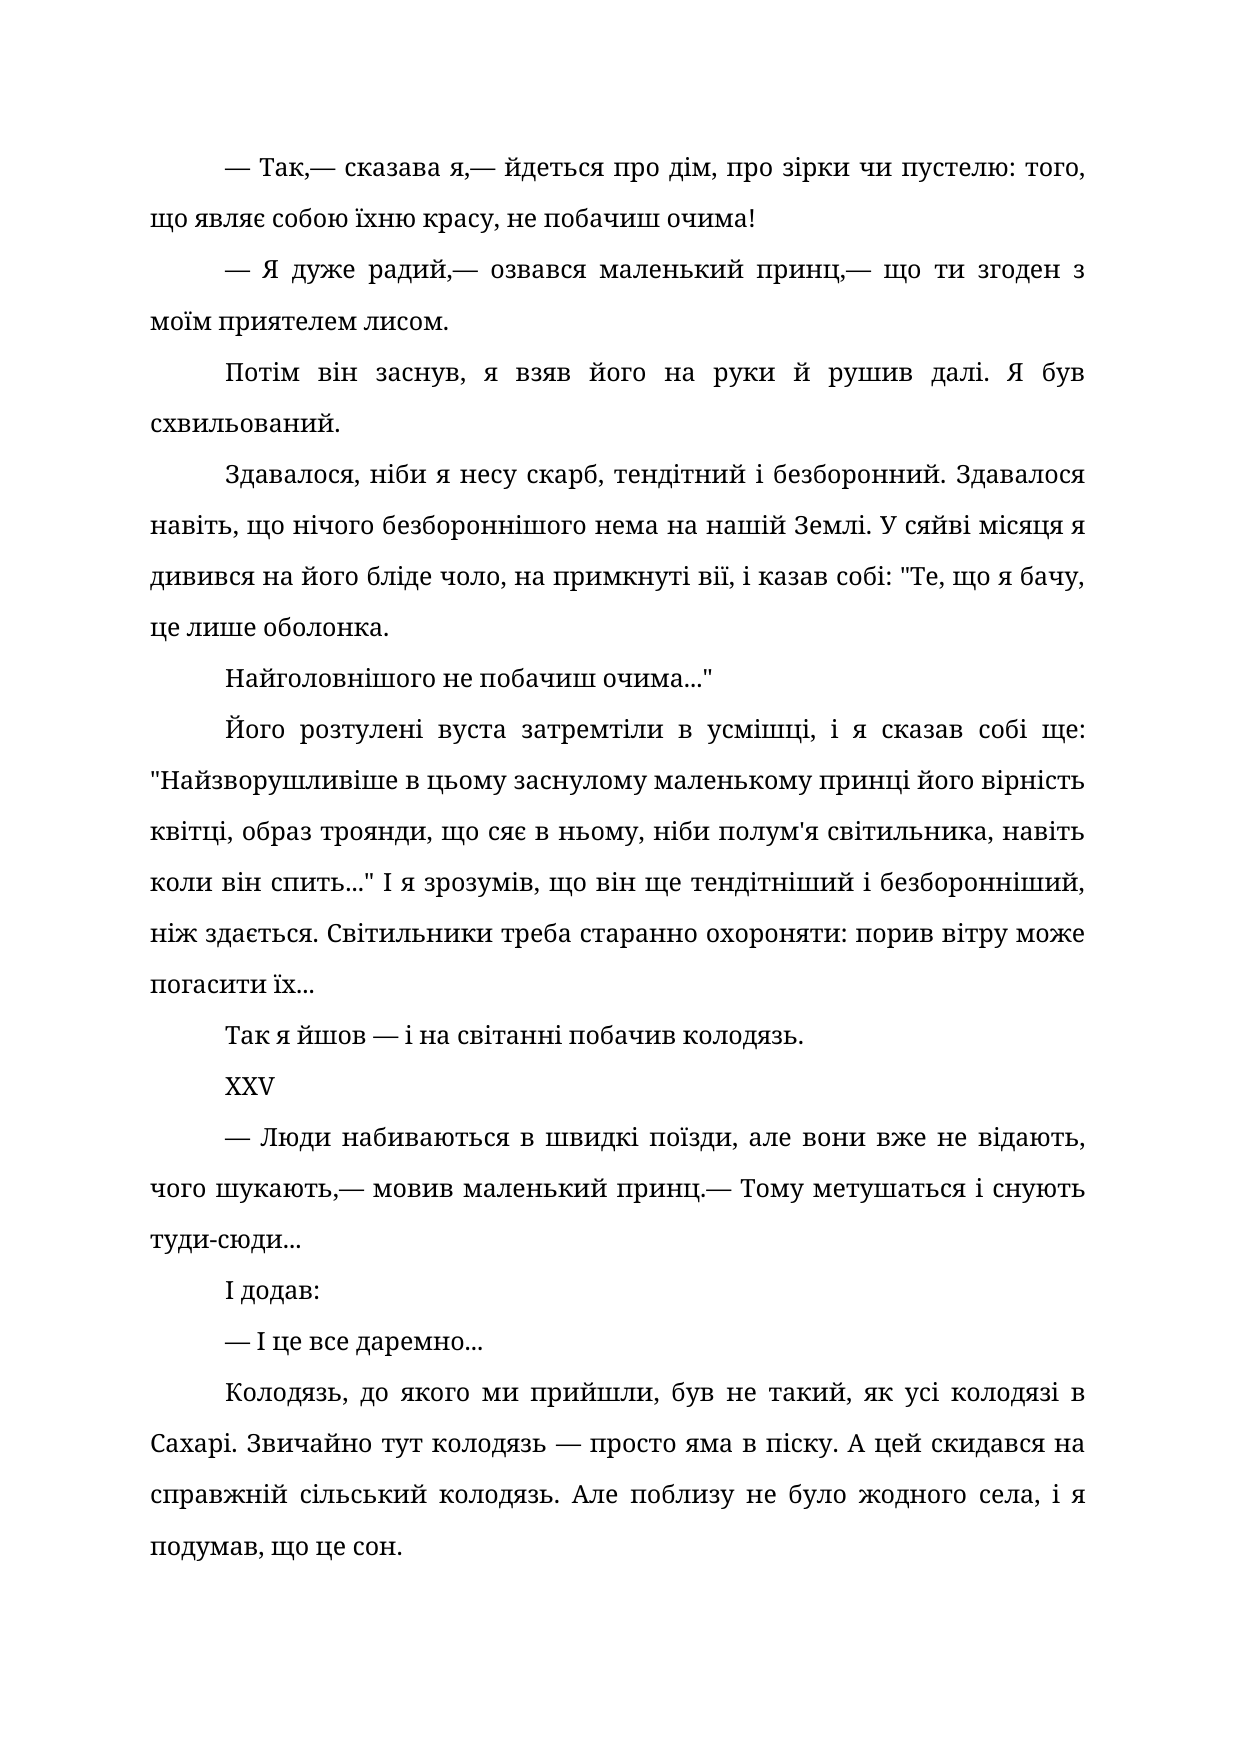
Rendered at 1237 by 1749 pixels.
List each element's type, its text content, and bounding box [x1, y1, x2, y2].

text XXV [150, 1069, 1086, 1103]
text I додав: [150, 1273, 1086, 1307]
text Його розтулені вуста затремтіли в усмішці, і я сказав собі ще: "Найзворушливіше в цьому заснулому маленькому принці його вірність квітці, образ троянди, що сяє в ньому, ніби полум'я світильника, навіть коли він спить..." I я зрозумів, що він ще тендітніший і безборонніший, ніж здається. Світильники треба старанно охороняти: порив вітру може погасити їх... [150, 711, 1086, 1001]
text Найголовнішого не побачиш очима..." [150, 660, 1086, 694]
text Так я йшов — і на світанні побачив колодязь. [150, 1018, 1086, 1052]
text — I це все даремно... [150, 1324, 1086, 1358]
text Колодязь, до якого ми прийшли, був не такий, як усі колодязі в Сахарі. Звичайно тут колодязь — просто яма в піску. А цей скидався на справжній сільський колодязь. Але поблизу не було жодного села, і я подумав, що це сон. [150, 1375, 1086, 1562]
text — Люди набиваються в швидкі поїзди, але вони вже не відають, чого шукають,— мовив маленький принц.— Тому метушаться і снують туди-сюди... [150, 1120, 1086, 1256]
text Здавалося, ніби я несу скарб, тендітний і безборонний. Здавалося навіть, що нічого безбороннішого нема на нашій Землі. У сяйві місяця я дивився на його бліде чоло, на примкнуті вії, і казав собі: "Те, що я бачу, це лише оболонка. [150, 456, 1086, 643]
text — Я дуже радий,— озвався маленький принц,— що ти згоден з моїм приятелем лисом. [150, 252, 1086, 337]
text — Так,— сказава я,— йдеться про дім, про зірки чи пустелю: того, що являє собою їхню красу, не побачиш очима! [150, 150, 1086, 235]
text Потім він заснув, я взяв його на руки й рушив далі. Я був схвильований. [150, 354, 1086, 439]
